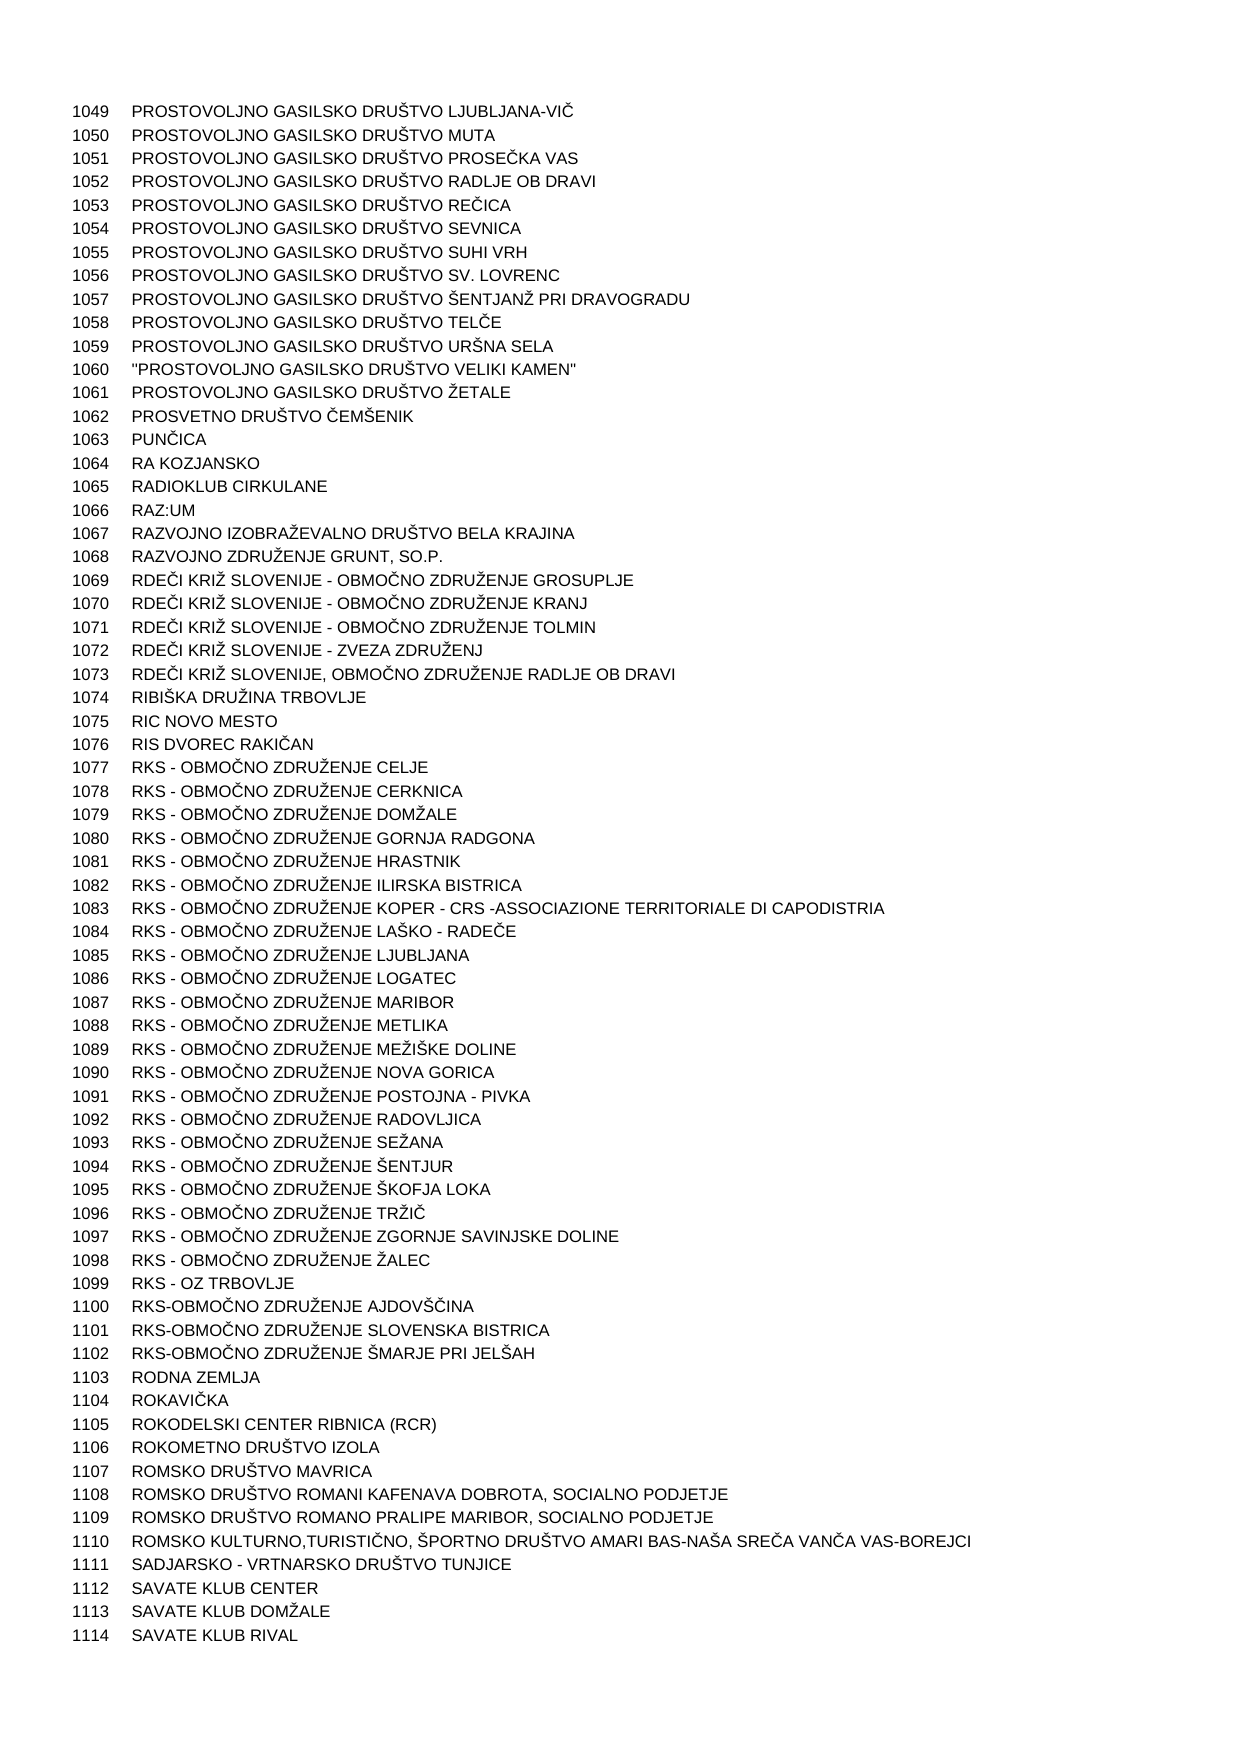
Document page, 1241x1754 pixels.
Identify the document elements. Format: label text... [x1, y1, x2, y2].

table_cell 1051 [59, 145, 120, 168]
table_cell PROSTOVOLJNO GASILSKO DRUŠTVO REČICA [120, 191, 1168, 215]
table_cell PROSTOVOLJNO GASILSKO DRUŠTVO PROSEČKA VAS [120, 145, 1168, 168]
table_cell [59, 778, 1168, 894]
table_cell 1053 [59, 191, 120, 215]
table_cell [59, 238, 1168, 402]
table_cell 1055 [59, 238, 120, 262]
table_cell 1050 [59, 121, 120, 144]
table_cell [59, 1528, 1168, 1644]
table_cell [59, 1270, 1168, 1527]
table_cell PROSTOVOLJNO GASILSKO DRUŠTVO MUTA [120, 121, 1168, 144]
table_cell 1049 [59, 98, 120, 121]
table_cell PROSTOVOLJNO GASILSKO DRUŠTVO RADLJE OB DRAVI [120, 168, 1168, 191]
table_cell PROSTOVOLJNO GASILSKO DRUŠTVO LJUBLJANA-VIČ [120, 98, 1168, 121]
table_cell 1054 [59, 215, 120, 238]
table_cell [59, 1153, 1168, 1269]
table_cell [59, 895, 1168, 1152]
table_cell 1052 [59, 168, 120, 191]
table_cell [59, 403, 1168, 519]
table_cell PROSTOVOLJNO GASILSKO DRUŠTVO SEVNICA [120, 215, 1168, 238]
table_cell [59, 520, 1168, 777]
